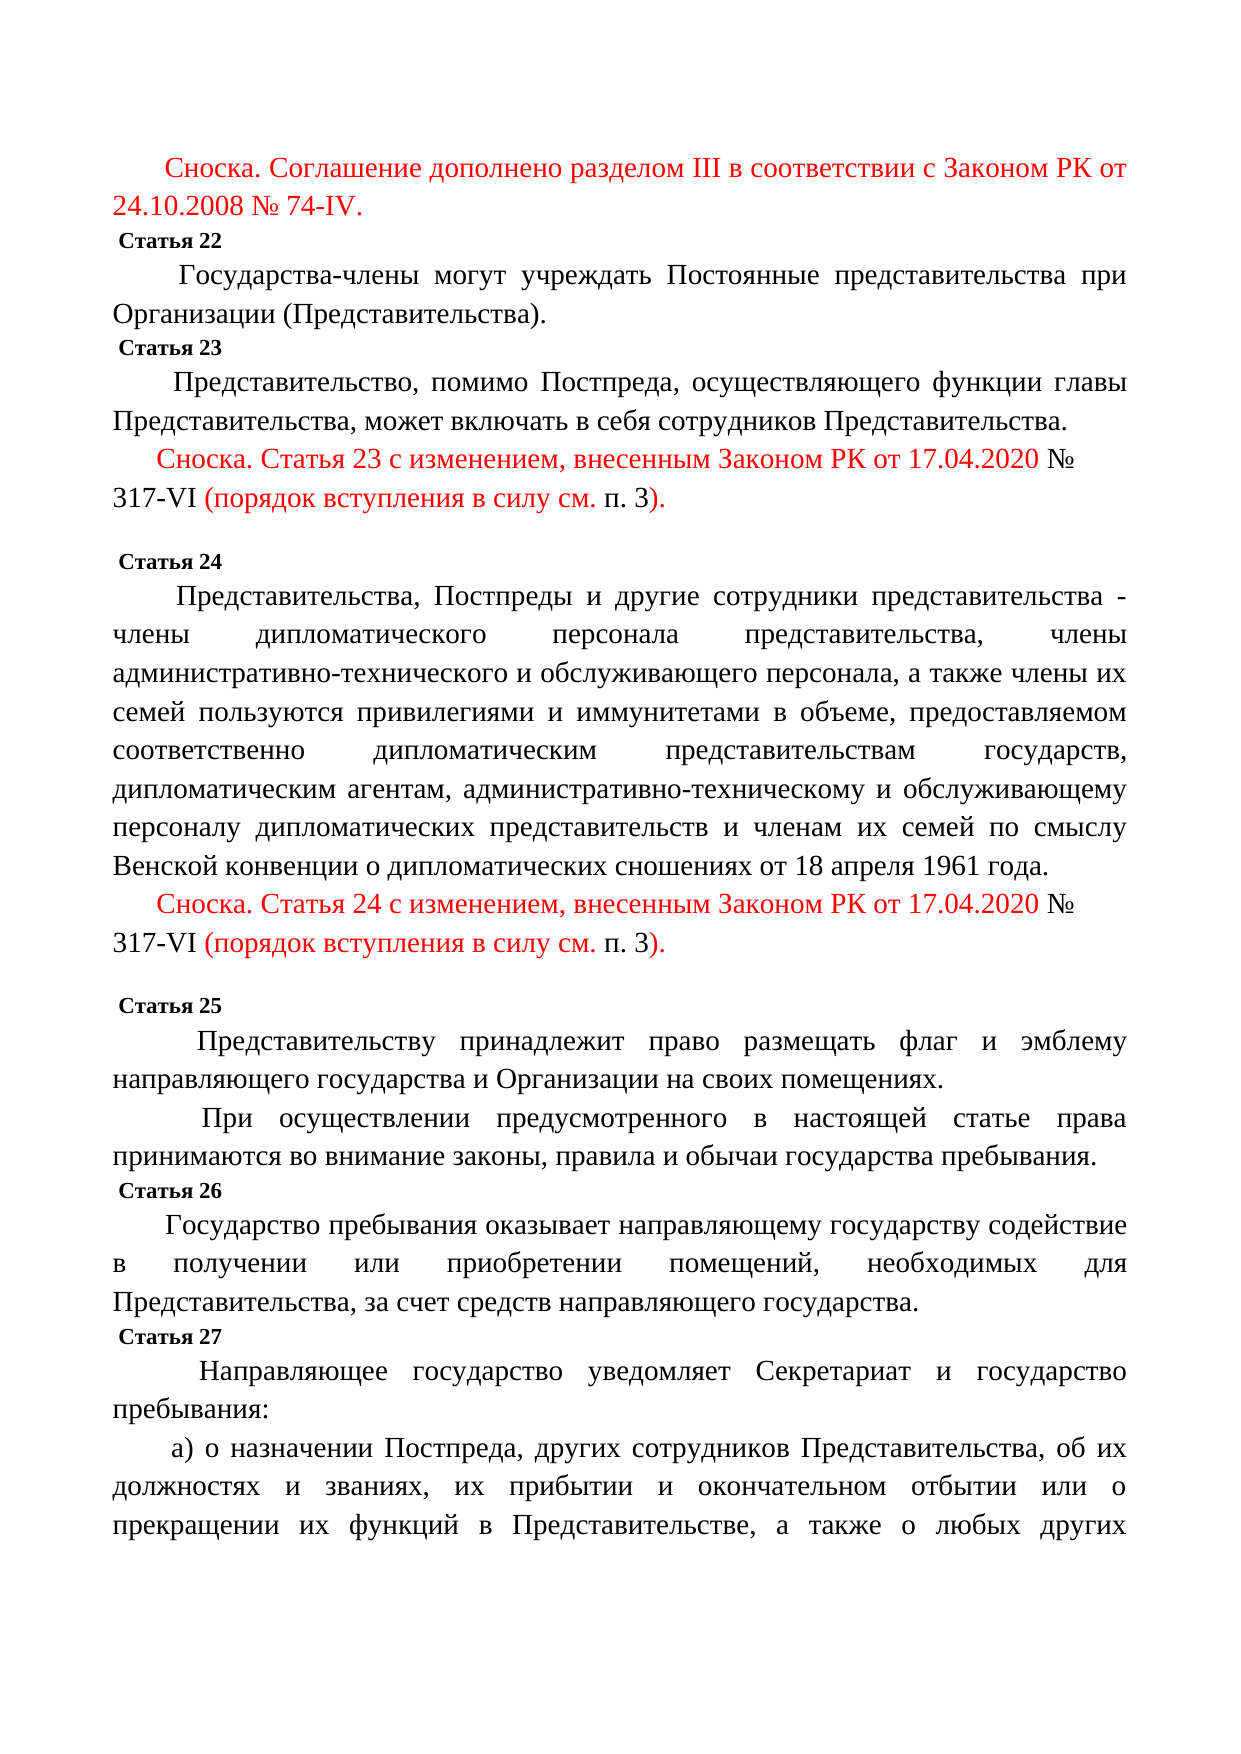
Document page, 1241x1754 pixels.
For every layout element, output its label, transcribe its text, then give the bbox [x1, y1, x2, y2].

text Направляющее государство уведомляет Секретариат и государство пребывания: [112, 1353, 1128, 1425]
text При осуществлении предусмотренного в настоящей статье права принимаются во внимание законы, правила и обычаи государства пребывания. [112, 1100, 1128, 1172]
text Сноска. Соглашение дополнено разделом III в соответствии с Законом РК от 24.10.2008 № 74-IV. [112, 150, 1128, 222]
text Сноска. Статья 24 с изменением, внесенным Законом РК от 17.04.2020 № 317-VІ (порядок вступления в силу см. п. 3). [112, 886, 1128, 989]
text Сноска. Статья 23 с изменением, внесенным Законом РК от 17.04.2020 № 317-VІ (порядок вступления в силу см. п. 3). [112, 442, 1128, 544]
text Статья 25 [112, 992, 1128, 1019]
text Статья 24 [112, 548, 1128, 574]
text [112, 1430, 1128, 1541]
text Представительство, помимо Постпреда, осуществляющего функции главы Представительства, может включать в себя сотрудников Представительства. [112, 364, 1128, 437]
text Статья 22 [112, 227, 1128, 253]
text Статья 23 [112, 334, 1128, 361]
text Государство пребывания оказывает направляющему государству содействие в получении или приобретении помещений, необходимых для Представительства, за счет средств направляющего государства. [112, 1207, 1128, 1318]
text Представительству принадлежит право размещать флаг и эмблему направляющего государства и Организации на своих помещениях. [112, 1023, 1128, 1095]
text Государства-члены могут учреждать Постоянные представительства при Организации (Представительства). [112, 257, 1128, 329]
text Статья 27 [112, 1323, 1128, 1349]
text Статья 26 [112, 1177, 1128, 1203]
text Представительства, Постпреды и другие сотрудники представительства - члены дипломатического персонала представительства, члены административно-технического и обслуживающего персонала, а также члены их семей пользуются привилегиями и иммунитетами в объеме, предоставляемом соответственно дипломатическим представительствам государств, дипломатическим агентам, административно-техническому и обслуживающему персоналу дипломатических представительств и членам их семей по смыслу Венской конвенции о дипломатических сношениях от 18 апреля 1961 года. [112, 578, 1128, 881]
